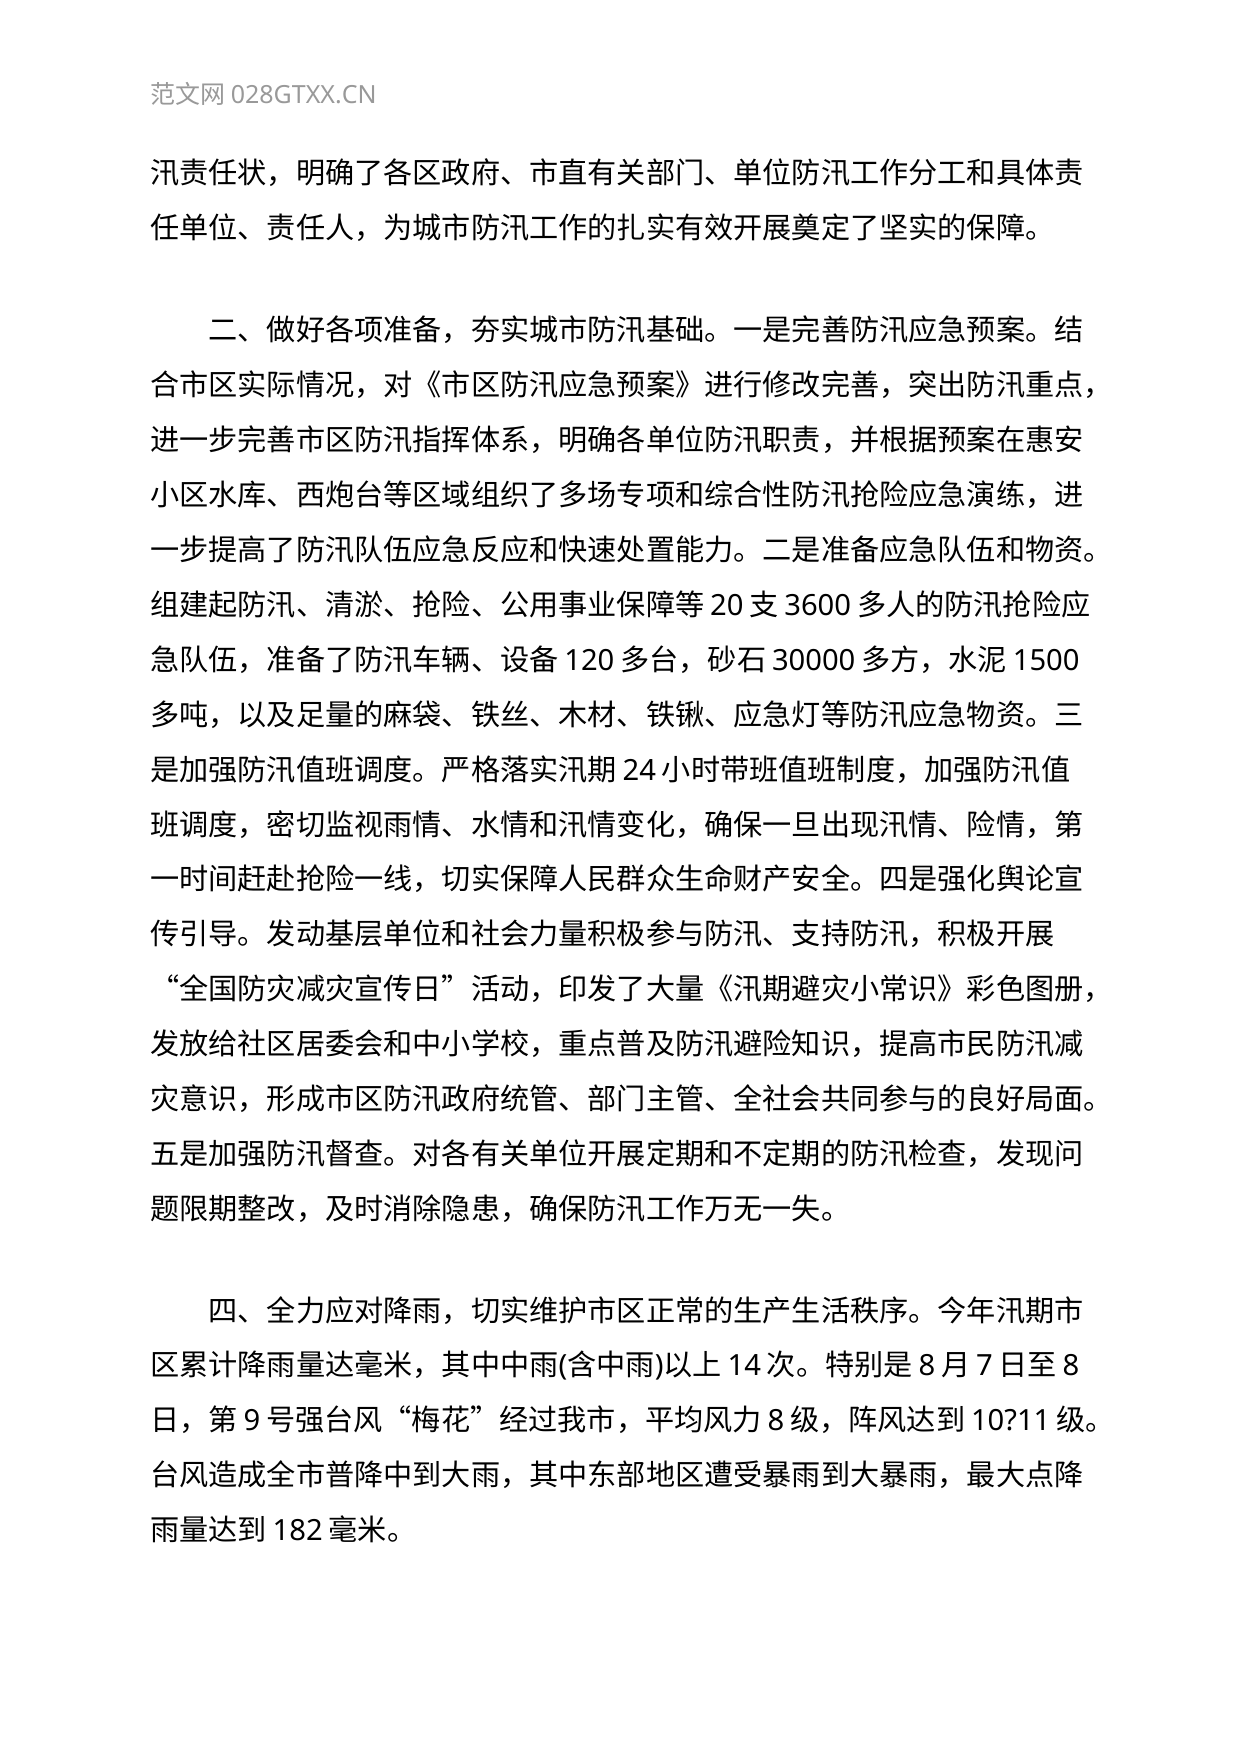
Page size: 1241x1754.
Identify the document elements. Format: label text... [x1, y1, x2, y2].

text 四、全力应对降雨，切实维护市区正常的生产生活秩序。今年汛期市区累计降雨量达毫米，其中中雨(含中雨)以上14次。特别是8月7日至8日，第9号强台风“梅花”经过我市，平均风力8级，阵风达到10?11级。台风造成全市普降中到大雨，其中东部地区遭受暴雨到大暴雨，最大点降雨量达到182毫米。 [150, 1287, 1090, 1549]
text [150, 150, 1090, 247]
text 二、做好各项准备，夯实城市防汛基础。一是完善防汛应急预案。结合市区实际情况，对《市区防汛应急预案》进行修改完善，突出防汛重点，进一步完善市区防汛指挥体系，明确各单位防汛职责，并根据预案在惠安小区水库、西炮台等区域组织了多场专项和综合性防汛抢险应急演练，进一步提高了防汛队伍应急反应和快速处置能力。二是准备应急队伍和物资。组建起防汛、清淤、抢险、公用事业保障等20支3600多人的防汛抢险应急队伍，准备了防汛车辆、设备120多台，砂石30000多方，水泥1500多吨，以及足量的麻袋、铁丝、木材、铁锹、应急灯等防汛应急物资。三是加强防汛值班调度。严格落实汛期24小时带班值班制度，加强防汛值班调度，密切监视雨情、水情和汛情变化，确保一旦出现汛情、险情，第一时间赶赴抢险一线，切实保障人民群众生命财产安全。四是强化舆论宣传引导。发动基层单位和社会力量积极参与防汛、支持防汛，积极开展“全国防灾减灾宣传日”活动，印发了大量《汛期避灾小常识》彩色图册，发放给社区居委会和中小学校，重点普及防汛避险知识，提高市民防汛减灾意识，形成市区防汛政府统管、部门主管、全社会共同参与的良好局面。五是加强防汛督查。对各有关单位开展定期和不定期的防汛检查，发现问题限期整改，及时消除隐患，确保防汛工作万无一失。 [150, 307, 1090, 1228]
